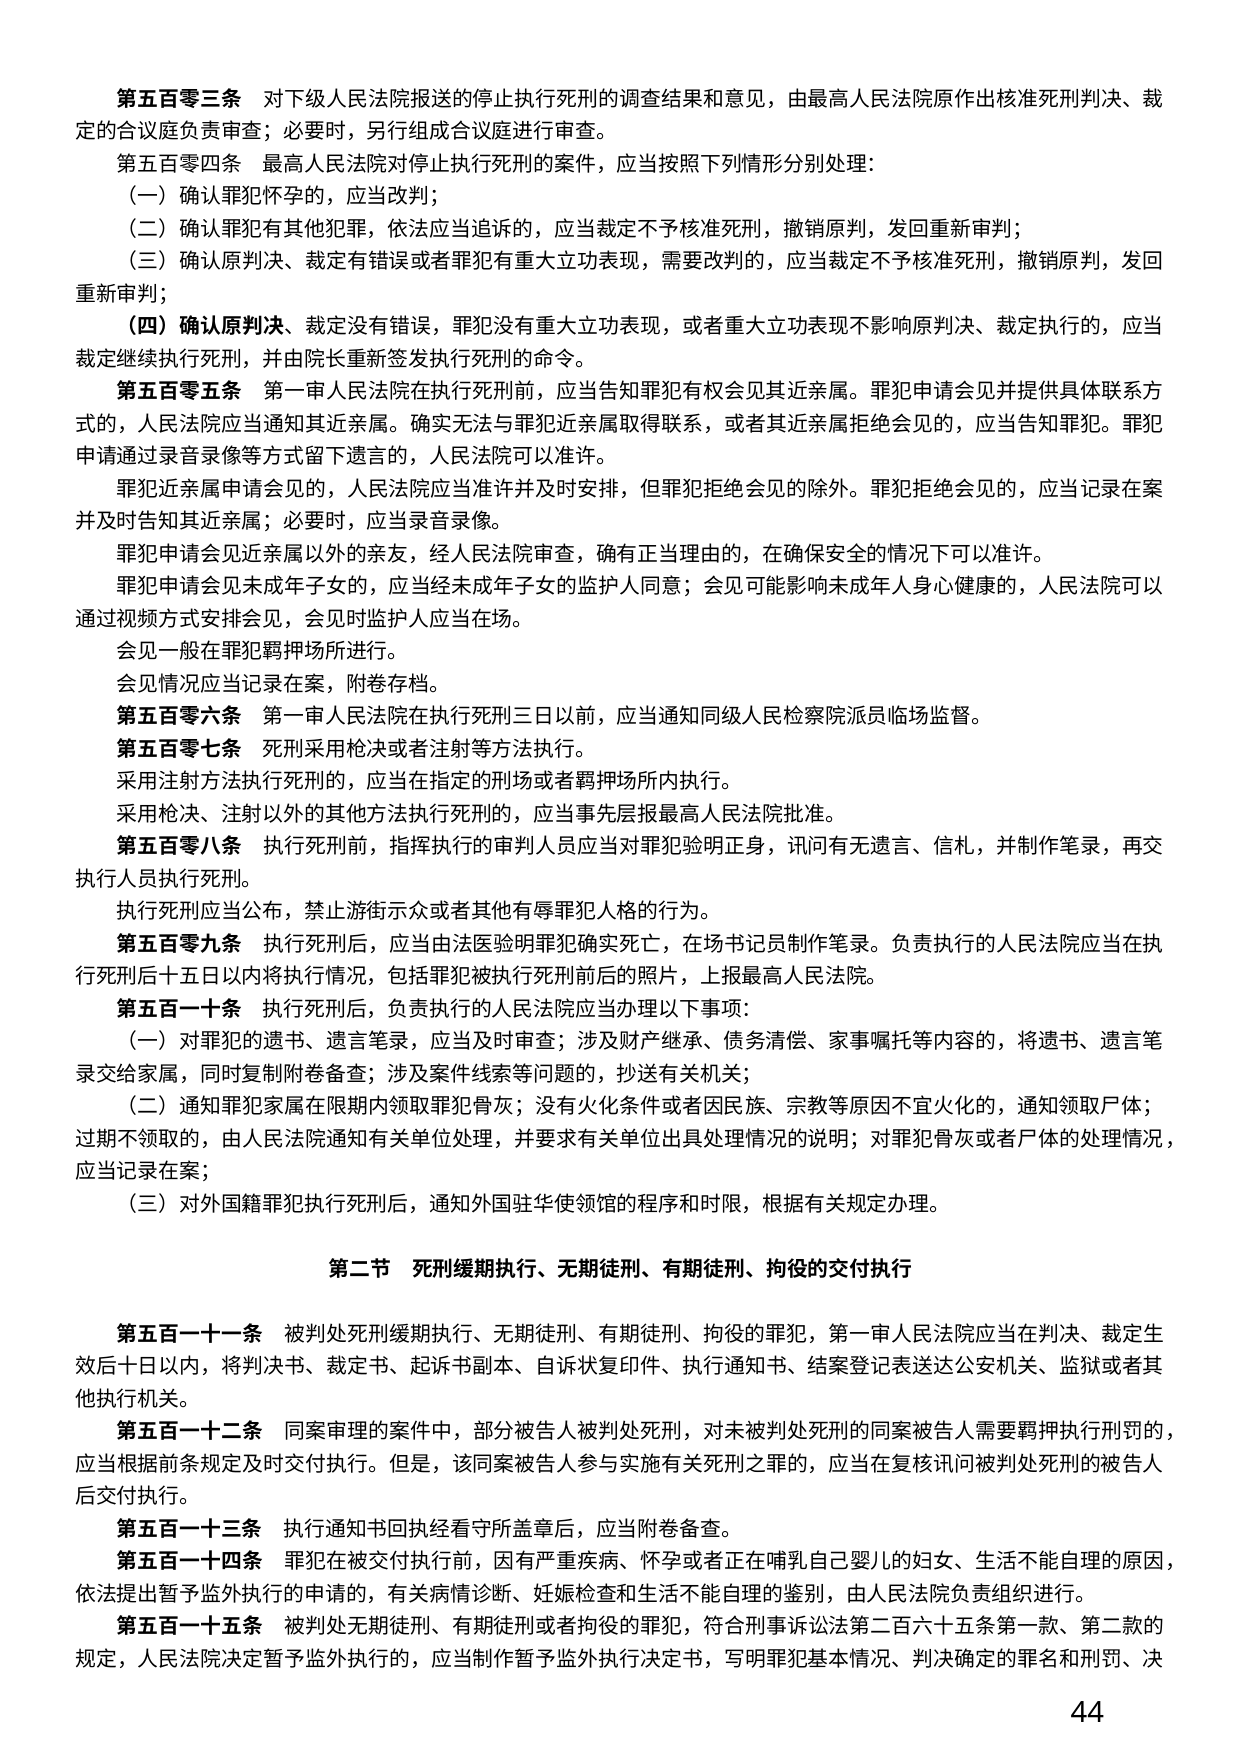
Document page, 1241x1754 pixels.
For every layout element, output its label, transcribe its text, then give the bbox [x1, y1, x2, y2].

text 第五百零八条 执行死刑前，指挥执行的审判人员应当对罪犯验明正身，讯问有无遗言、信札，并制作笔录，再交执行人员执行死刑。 [75, 828, 1165, 893]
text 第五百零四条 最高人民法院对停止执行死刑的案件，应当按照下列情形分别处理： [75, 146, 1165, 178]
text 第五百一十三条 执行通知书回执经看守所盖章后，应当附卷备查。 [75, 1511, 1165, 1543]
text 会见一般在罪犯羁押场所进行。 [75, 633, 1165, 666]
text （三）确认原判决、裁定有错误或者罪犯有重大立功表现，需要改判的，应当裁定不予核准死刑，撤销原判，发回重新审判； [75, 243, 1165, 308]
text 采用注射方法执行死刑的，应当在指定的刑场或者羁押场所内执行。 [75, 763, 1165, 796]
text （四）确认原判决、裁定没有错误，罪犯没有重大立功表现，或者重大立功表现不影响原判决、裁定执行的，应当裁定继续执行死刑，并由院长重新签发执行死刑的命令。 [75, 308, 1165, 373]
text 执行死刑应当公布，禁止游街示众或者其他有辱罪犯人格的行为。 [75, 893, 1165, 926]
text 第五百零五条 第一审人民法院在执行死刑前，应当告知罪犯有权会见其近亲属。罪犯申请会见并提供具体联系方式的，人民法院应当通知其近亲属。确实无法与罪犯近亲属取得联系，或者其近亲属拒绝会见的，应当告知罪犯。罪犯申请通过录音录像等方式留下遗言的，人民法院可以准许。 [75, 373, 1165, 471]
text 罪犯近亲属申请会见的，人民法院应当准许并及时安排，但罪犯拒绝会见的除外。罪犯拒绝会见的，应当记录在案并及时告知其近亲属；必要时，应当录音录像。 [75, 471, 1165, 536]
text （二）通知罪犯家属在限期内领取罪犯骨灰；没有火化条件或者因民族、宗教等原因不宜火化的，通知领取尸体；过期不领取的，由人民法院通知有关单位处理，并要求有关单位出具处理情况的说明；对罪犯骨灰或者尸体的处理情况，应当记录在案； [75, 1088, 1165, 1186]
text 会见情况应当记录在案，附卷存档。 [75, 666, 1165, 698]
text 第五百零七条 死刑采用枪决或者注射等方法执行。 [75, 731, 1165, 763]
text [75, 1608, 1165, 1673]
text 第五百一十二条 同案审理的案件中，部分被告人被判处死刑，对未被判处死刑的同案被告人需要羁押执行刑罚的，应当根据前条规定及时交付执行。但是，该同案被告人参与实施有关死刑之罪的，应当在复核讯问被判处死刑的被告人后交付执行。 [75, 1413, 1165, 1511]
text 第五百一十一条 被判处死刑缓期执行、无期徒刑、有期徒刑、拘役的罪犯，第一审人民法院应当在判决、裁定生效后十日以内，将判决书、裁定书、起诉书副本、自诉状复印件、执行通知书、结案登记表送达公安机关、监狱或者其他执行机关。 [75, 1316, 1165, 1413]
text 第五百一十四条 罪犯在被交付执行前，因有严重疾病、怀孕或者正在哺乳自己婴儿的妇女、生活不能自理的原因，依法提出暂予监外执行的申请的，有关病情诊断、妊娠检查和生活不能自理的鉴别，由人民法院负责组织进行。 [75, 1543, 1165, 1608]
text 第五百零三条 对下级人民法院报送的停止执行死刑的调查结果和意见，由最高人民法院原作出核准死刑判决、裁定的合议庭负责审查；必要时，另行组成合议庭进行审查。 [75, 81, 1165, 146]
text （三）对外国籍罪犯执行死刑后，通知外国驻华使领馆的程序和时限，根据有关规定办理。 [75, 1186, 1165, 1218]
text （一）确认罪犯怀孕的，应当改判； [75, 178, 1165, 211]
text 罪犯申请会见未成年子女的，应当经未成年子女的监护人同意；会见可能影响未成年人身心健康的，人民法院可以通过视频方式安排会见，会见时监护人应当在场。 [75, 568, 1165, 633]
text （二）确认罪犯有其他犯罪，依法应当追诉的，应当裁定不予核准死刑，撤销原判，发回重新审判； [75, 211, 1165, 243]
text （一）对罪犯的遗书、遗言笔录，应当及时审查；涉及财产继承、债务清偿、家事嘱托等内容的，将遗书、遗言笔录交给家属，同时复制附卷备查；涉及案件线索等问题的，抄送有关机关； [75, 1023, 1165, 1088]
text 第五百零六条 第一审人民法院在执行死刑三日以前，应当通知同级人民检察院派员临场监督。 [75, 698, 1165, 731]
text 第五百一十条 执行死刑后，负责执行的人民法院应当办理以下事项： [75, 991, 1165, 1023]
text 罪犯申请会见近亲属以外的亲友，经人民法院审查，确有正当理由的，在确保安全的情况下可以准许。 [75, 536, 1165, 568]
text 采用枪决、注射以外的其他方法执行死刑的，应当事先层报最高人民法院批准。 [75, 796, 1165, 828]
text 第五百零九条 执行死刑后，应当由法医验明罪犯确实死亡，在场书记员制作笔录。负责执行的人民法院应当在执行死刑后十五日以内将执行情况，包括罪犯被执行死刑前后的照片，上报最高人民法院。 [75, 926, 1165, 991]
text 第二节 死刑缓期执行、无期徒刑、有期徒刑、拘役的交付执行 [75, 1251, 1165, 1283]
